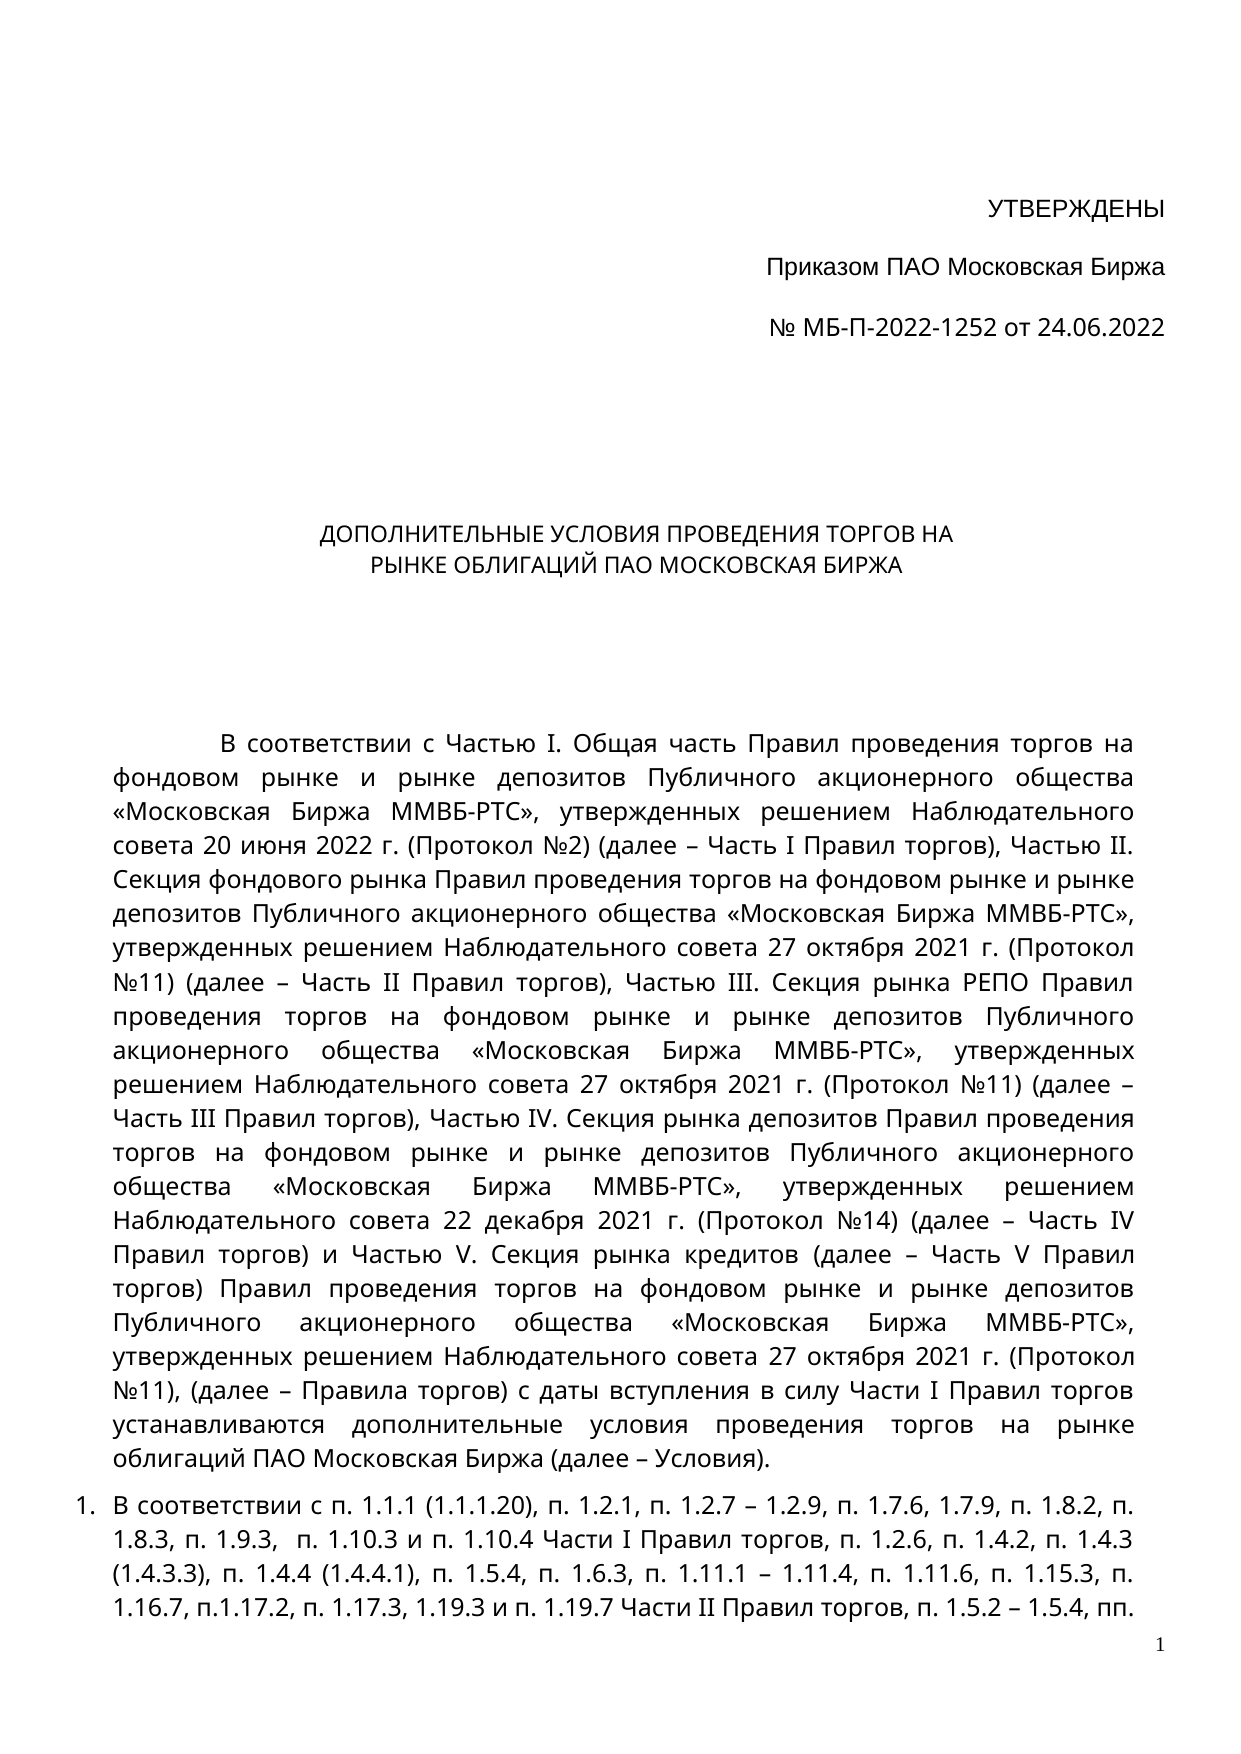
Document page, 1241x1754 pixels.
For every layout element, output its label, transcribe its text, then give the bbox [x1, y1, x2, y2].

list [75, 1488, 1136, 1624]
text УТВЕРЖДЕНЫ [547, 194, 1165, 223]
text Дополнительные условия проведения торгов НА РЫНКЕ ОБЛИГАЦИЙ ПАО Московская Биржа [297, 518, 976, 580]
text № МБ-П-2022-1252 от 24.06.2022 [547, 309, 1165, 343]
text Приказом ПАО Московская Биржа [547, 252, 1165, 280]
text В соответствии с Частью I. Общая часть Правил проведения торгов на фондовом рынке и рынке депозитов Публичного акционерного общества «Московская Биржа ММВБ-РТС», утвержденных решением Наблюдательного совета 20 июня 2022 г. (Протокол №2) (далее – Часть I Правил торгов), Частью II. Секция фондового рынка Правил проведения торгов на фондовом рынке и рынке депозитов Публичного акционерного общества «Московская Биржа ММВБ-РТС», утвержденных решением Наблюдательного совета 27 октября 2021 г. (Протокол №11) (далее – Часть II Правил торгов), Частью III. Секция рынка РЕПО Правил проведения торгов на фондовом рынке и рынке депозитов Публичного акционерного общества «Московская Биржа ММВБ-РТС», утвержденных решением Наблюдательного совета 27 октября 2021 г. (Протокол №11) (далее – Часть III Правил торгов), Частью IV. Секция рынка депозитов Правил проведения торгов на фондовом рынке и рынке депозитов Публичного акционерного общества «Московская Биржа ММВБ-РТС», утвержденных решением Наблюдательного совета 22 декабря 2021 г. (Протокол №14) (далее – Часть IV Правил торгов) и Частью V. Секция рынка кредитов (далее – Часть V Правил торгов) Правил проведения торгов на фондовом рынке и рынке депозитов Публичного акционерного общества «Московская Биржа ММВБ-РТС», утвержденных решением Наблюдательного совета 27 октября 2021 г. (Протокол №11), (далее – Правила торгов) с даты вступления в силу Части I Правил торгов устанавливаются дополнительные условия проведения торгов на рынке облигаций ПАО Московская Биржа (далее – Условия). [112, 726, 1136, 1475]
